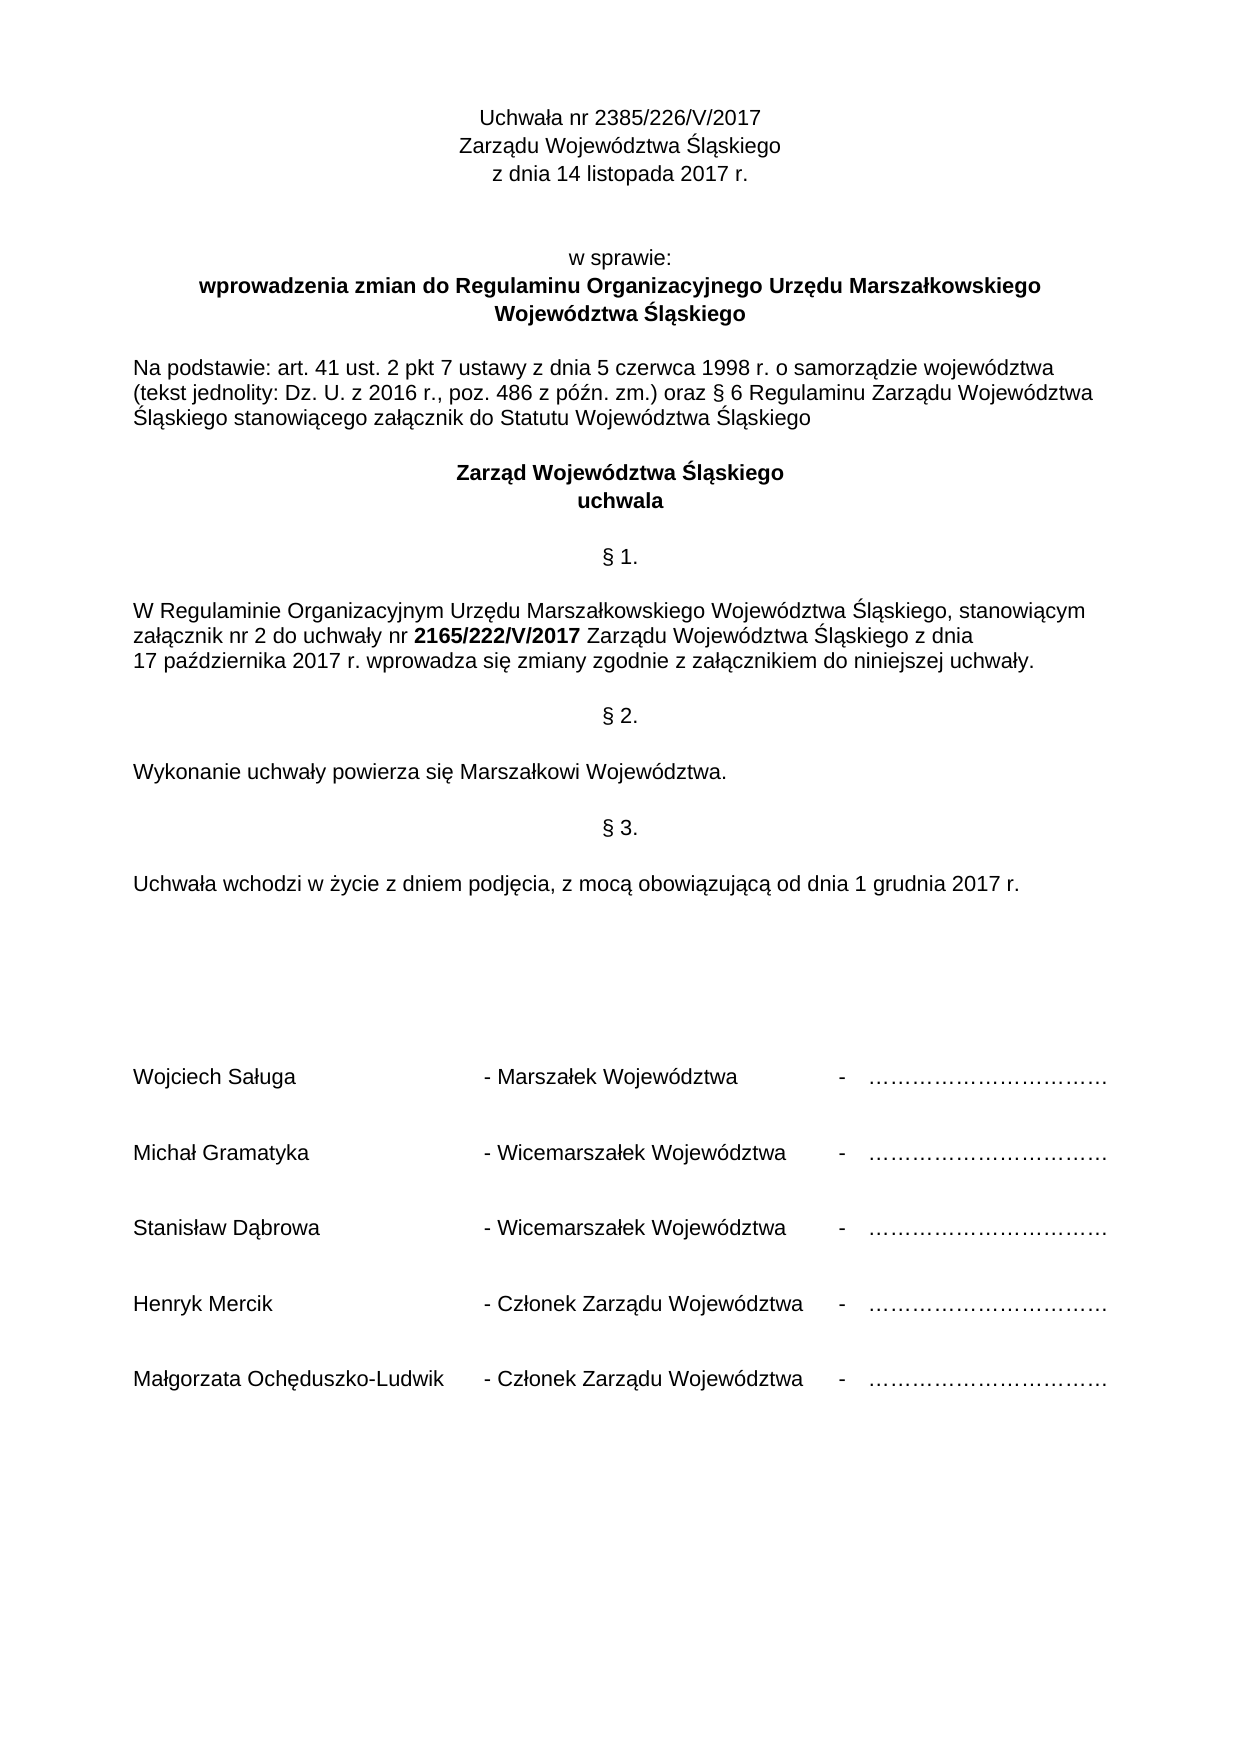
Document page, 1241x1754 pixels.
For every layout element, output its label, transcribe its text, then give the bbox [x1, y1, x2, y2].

text uchwala [133, 486, 1107, 514]
table_cell Małgorzata Ochęduszko-Ludwik [122, 1366, 472, 1442]
text Zarząd Województwa Śląskiego [133, 458, 1107, 486]
table_cell - Wicemarszałek Województwa [473, 1140, 827, 1215]
text Województwa Śląskiego [133, 299, 1107, 327]
table_cell Stanisław Dąbrowa [122, 1215, 472, 1291]
table_cell - [827, 1366, 856, 1442]
table_cell - Członek Zarządu Województwa [473, 1291, 827, 1366]
table_cell …………………………… [856, 1215, 1122, 1291]
text Uchwała wchodzi w życie z dniem podjęcia, z mocą obowiązującą od dnia 1 grudnia 2017 r. [133, 869, 1107, 897]
table_cell …………………………… [856, 1291, 1122, 1366]
text Na podstawie: art. 41 ust. 2 pkt 7 ustawy z dnia 5 czerwca 1998 r. o samorządzie województwa (tekst jednolity: Dz. U. z 2016 r., poz. 486 z późn. zm.) oraz § 6 Regulaminu Zarządu Województwa Śląskiego stanowiącego załącznik do Statutu Województwa Śląskiego [133, 354, 1107, 430]
table_header - Marszałek Województwa [473, 1064, 827, 1140]
text Zarządu Województwa Śląskiego [133, 131, 1107, 159]
text § 1. [133, 542, 1107, 570]
text § 3. [133, 813, 1107, 841]
table_cell - [827, 1215, 856, 1291]
text § 2. [133, 701, 1107, 729]
table_cell …………………………… [856, 1140, 1122, 1215]
table_cell - Członek Zarządu Województwa [473, 1366, 827, 1442]
table_cell Henryk Mercik [122, 1291, 472, 1366]
table_cell - [827, 1291, 856, 1366]
table_header …………………………… [856, 1064, 1122, 1140]
text z dnia 14 listopada 2017 r. [133, 159, 1107, 187]
text w sprawie: [133, 243, 1107, 271]
text wprowadzenia zmian do Regulaminu Organizacyjnego Urzędu Marszałkowskiego [133, 271, 1107, 299]
text Uchwała nr 2385/226/V/2017 [133, 103, 1107, 131]
text Wykonanie uchwały powierza się Marszałkowi Województwa. [133, 757, 1107, 785]
table_cell - [827, 1140, 856, 1215]
table_cell …………………………… [856, 1366, 1122, 1442]
table_cell - Wicemarszałek Województwa [473, 1215, 827, 1291]
list W Regulaminie Organizacyjnym Urzędu Marszałkowskiego Województwa Śląskiego, stanowiącym załącznik nr 2 do uchwały nr 2165/222/V/2017 Zarządu Województwa Śląskiego z dnia 17 października 2017 r. wprowadza się zmiany zgodnie z załącznikiem do niniejszej uchwały. [133, 598, 1107, 673]
table_header - [827, 1064, 856, 1140]
table_cell Michał Gramatyka [122, 1140, 472, 1215]
table_header Wojciech Saługa [122, 1064, 472, 1140]
